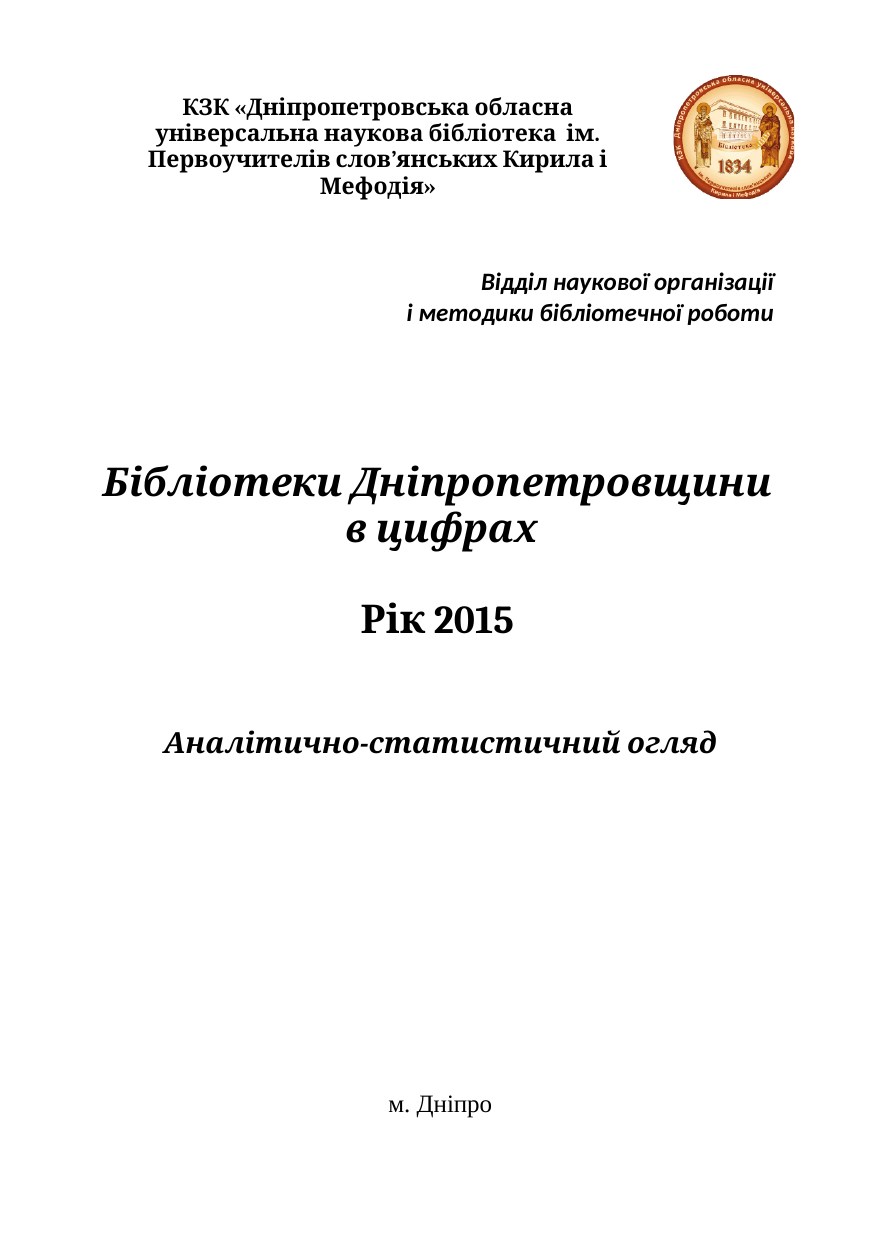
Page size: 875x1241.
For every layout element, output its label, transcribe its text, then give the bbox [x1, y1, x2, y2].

picture [672, 75, 794, 197]
text КЗК «Дніпропетровська обласна універсальна наукова бібліотека ім. Первоучителів слов’янських Кирила і Мефодія» [100, 94, 779, 200]
text і методики бібліотечної роботи [100, 297, 774, 327]
text в цифрах [100, 506, 774, 552]
text Аналітично-статистичний огляд [100, 727, 774, 761]
text Бібліотеки Дніпропетровщини [100, 461, 774, 506]
text Відділ наукової організації [100, 266, 774, 297]
text Рік 2015 [100, 597, 774, 643]
text м. Дніпро [100, 1089, 774, 1118]
